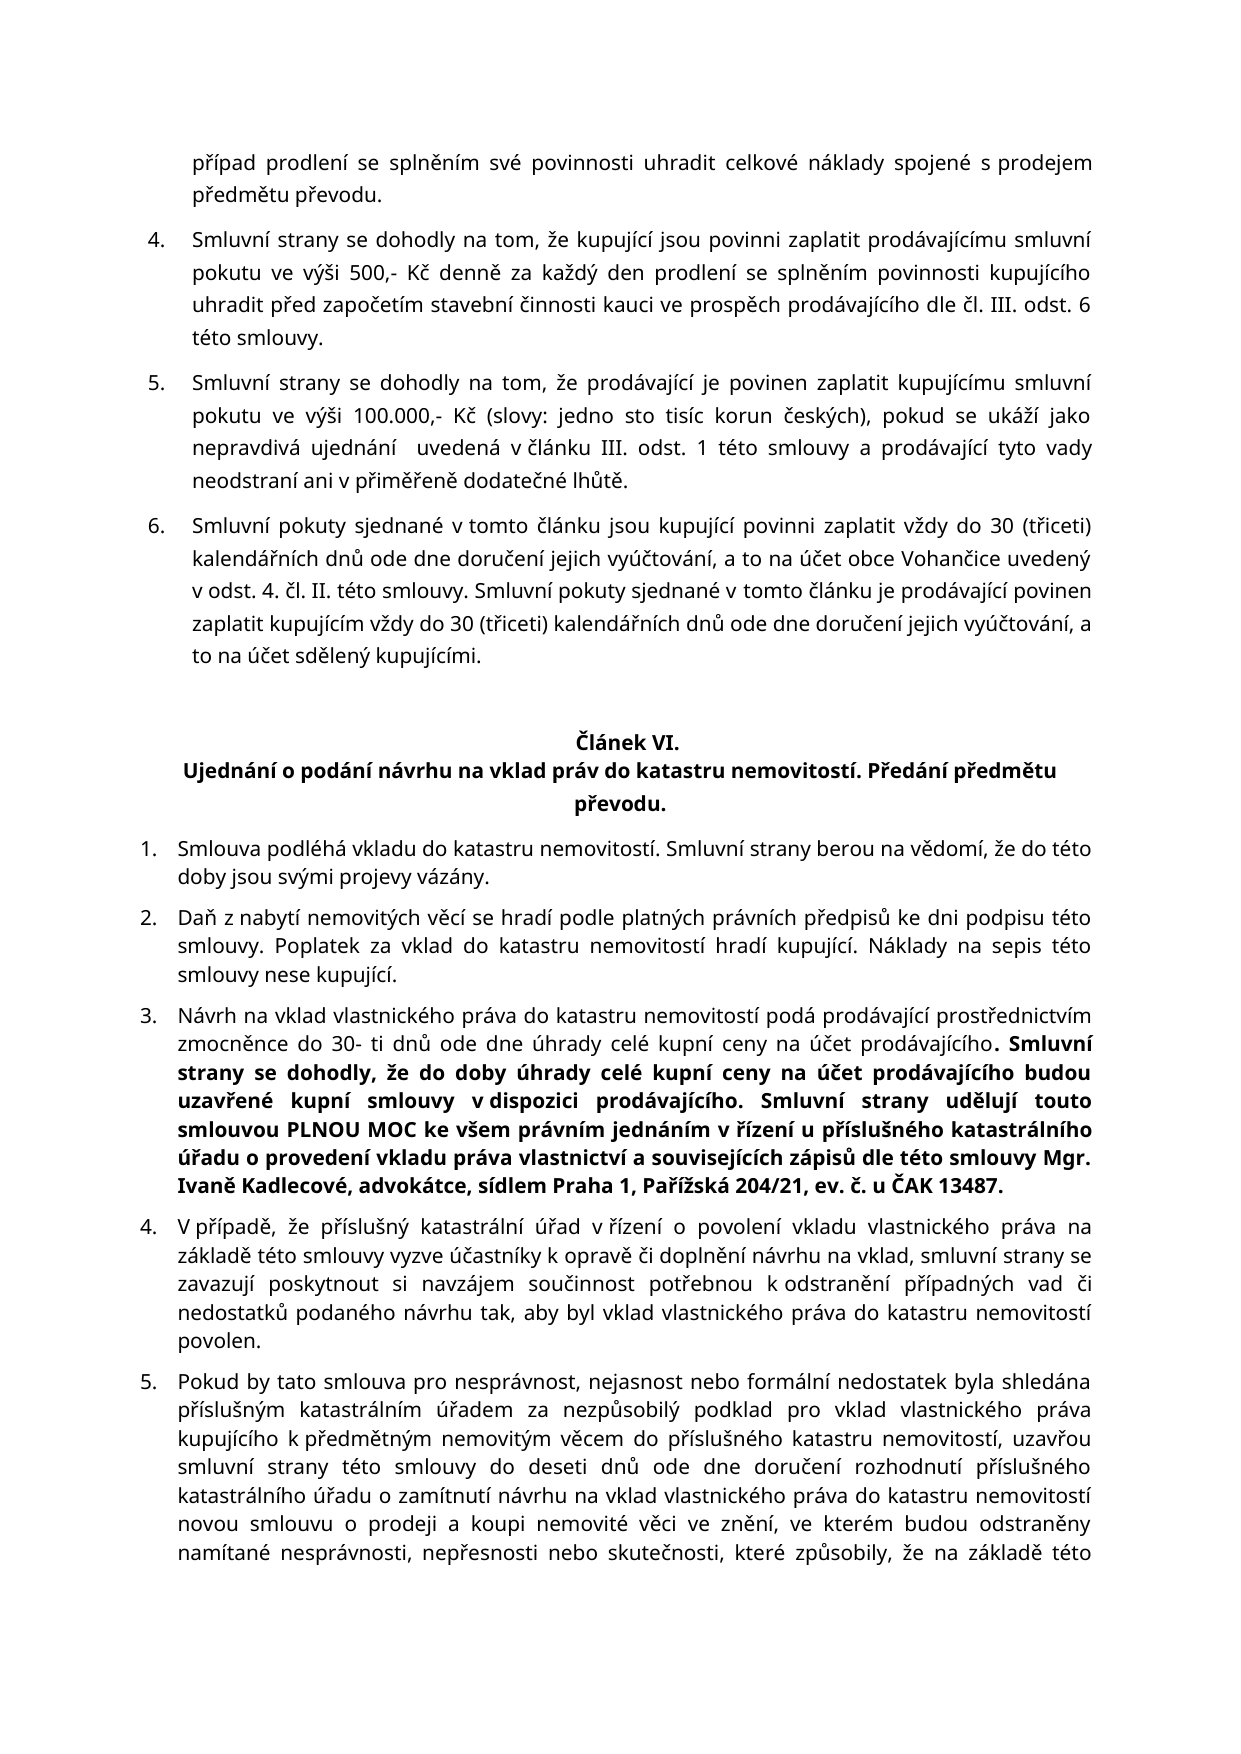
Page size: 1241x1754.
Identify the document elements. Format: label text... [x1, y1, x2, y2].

list Smlouva podléhá vkladu do katastru nemovitostí. Smluvní strany berou na vědomí, že do této doby jsou svými projevy vázány. [140, 834, 1093, 891]
list V případě, že příslušný katastrální úřad v řízení o povolení vkladu vlastnického práva na základě této smlouvy vyzve účastníky k opravě či doplnění návrhu na vklad, smluvní strany se zavazují poskytnout si navzájem součinnost potřebnou k odstranění případných vad či nedostatků podaného návrhu tak, aby byl vklad vlastnického práva do katastru nemovitostí povolen. [140, 1212, 1093, 1355]
text Článek VI. [148, 728, 1093, 756]
list Daň z nabytí nemovitých věcí se hradí podle platných právních předpisů ke dni podpisu této smlouvy. Poplatek za vklad do katastru nemovitostí hradí kupující. Náklady na sepis této smlouvy nese kupující. [140, 903, 1093, 988]
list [140, 1367, 1093, 1566]
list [148, 148, 1093, 209]
text Ujednání o podání návrhu na vklad práv do katastru nemovitostí. Předání předmětu převodu. [148, 756, 1093, 817]
list Smluvní strany se dohodly na tom, že kupující jsou povinni zaplatit prodávajícímu smluvní pokutu ve výši 500,- Kč denně za každý den prodlení se splněním povinnosti kupujícího uhradit před započetím stavební činnosti kauci ve prospěch prodávajícího dle čl. III. odst. 6 této smlouvy. [148, 225, 1093, 352]
list Návrh na vklad vlastnického práva do katastru nemovitostí podá prodávající prostřednictvím zmocněnce do 30- ti dnů ode dne úhrady celé kupní ceny na účet prodávajícího. Smluvní strany se dohodly, že do doby úhrady celé kupní ceny na účet prodávajícího budou uzavřené kupní smlouvy v dispozici prodávajícího. Smluvní strany udělují touto smlouvou PLNOU MOC ke všem právním jednáním v řízení u příslušného katastrálního úřadu o provedení vkladu práva vlastnictví a souvisejících zápisů dle této smlouvy Mgr. Ivaně Kadlecové, advokátce, sídlem Praha 1, Pařížská 204/21, ev. č. u ČAK 13487. [140, 1001, 1093, 1200]
list Smluvní strany se dohodly na tom, že prodávající je povinen zaplatit kupujícímu smluvní pokutu ve výši 100.000,- Kč (slovy: jedno sto tisíc korun českých), pokud se ukáží jako nepravdivá ujednání uvedená v článku III. odst. 1 této smlouvy a prodávající tyto vady neodstraní ani v přiměřeně dodatečné lhůtě. [148, 368, 1093, 494]
list Smluvní pokuty sjednané v tomto článku jsou kupující povinni zaplatit vždy do 30 (třiceti) kalendářních dnů ode dne doručení jejich vyúčtování, a to na účet obce Vohančice uvedený v odst. 4. čl. II. této smlouvy. Smluvní pokuty sjednané v tomto článku je prodávající povinen zaplatit kupujícím vždy do 30 (třiceti) kalendářních dnů ode dne doručení jejich vyúčtování, a to na účet sdělený kupujícími. [148, 511, 1093, 670]
